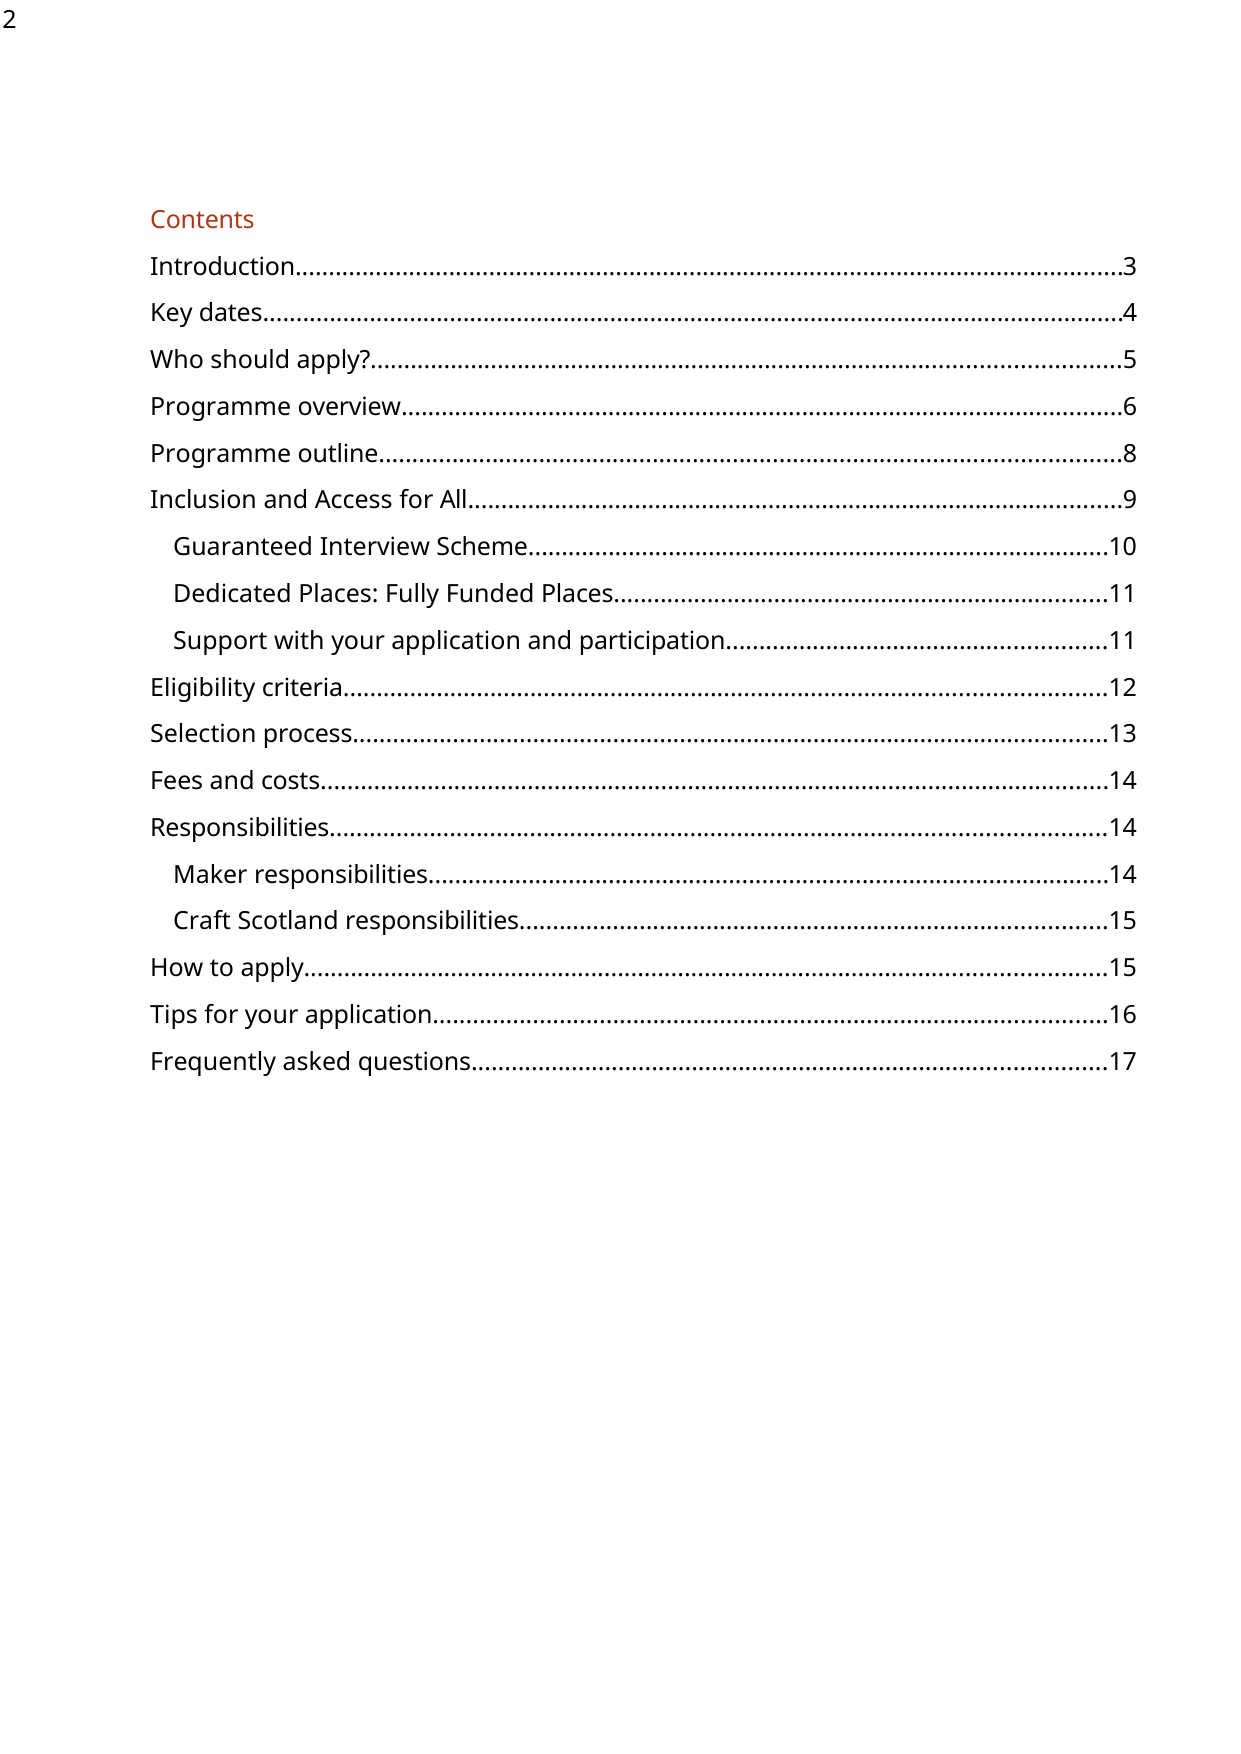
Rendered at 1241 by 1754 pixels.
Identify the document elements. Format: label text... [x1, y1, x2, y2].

text Contents [150, 201, 1240, 236]
